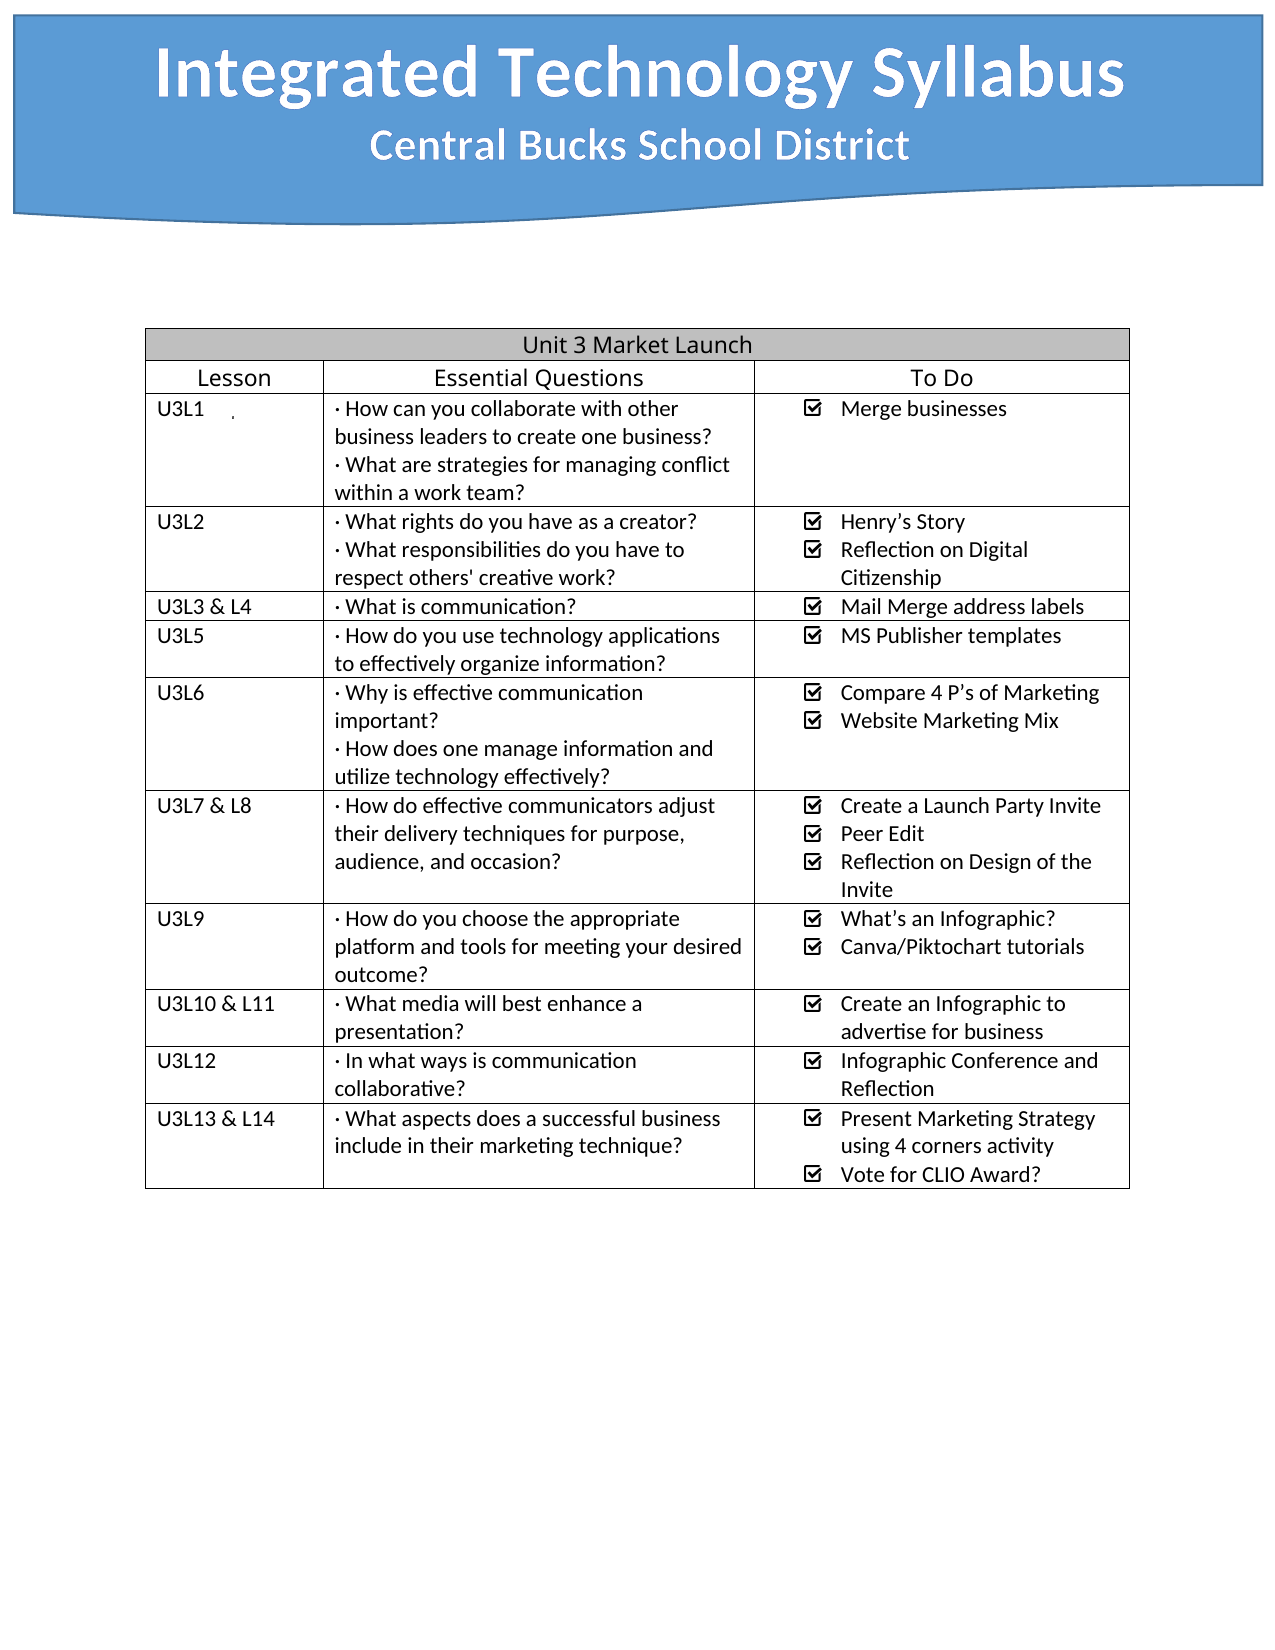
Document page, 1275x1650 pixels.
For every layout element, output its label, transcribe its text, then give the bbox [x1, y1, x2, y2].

table_cell · What is communication? [324, 592, 754, 620]
picture [804, 626, 822, 644]
picture [804, 825, 822, 842]
table_cell Lesson [146, 361, 323, 393]
table_cell What’s an Infographic? Canva/Piktochart tutorials [755, 904, 1129, 988]
table_cell · How can you collaborate with other business leaders to create one business? · What are strategies for managing conflict within a work team? [324, 394, 754, 506]
table_cell U3L3 & L4 [146, 592, 323, 620]
picture [804, 910, 822, 927]
table_cell Create a Launch Party Invite Peer Edit Reflection on Design of the Invite [755, 791, 1129, 903]
table_cell Infographic Conference and Reflection [755, 1047, 1129, 1103]
table_cell U3L2 [146, 507, 323, 591]
table_cell U3L7 & L8 [146, 791, 323, 903]
picture [804, 1052, 822, 1069]
table_cell Essential Questions [324, 361, 754, 393]
table_cell · What media will best enhance a presentation? [324, 990, 754, 1046]
table_cell · How do effective communicators adjust their delivery techniques for purpose, audience, and occasion? [324, 791, 754, 903]
table_cell U3L9 [146, 904, 323, 988]
picture [804, 711, 822, 729]
table_cell U3L1 [146, 394, 323, 506]
picture [804, 1165, 822, 1182]
picture [804, 1109, 822, 1126]
picture [804, 796, 822, 814]
picture [804, 853, 822, 870]
table_cell U3L12 [146, 1047, 323, 1103]
picture [804, 512, 822, 530]
table_cell To Do [755, 361, 1129, 393]
table_cell · In what ways is communication collaborative? [324, 1047, 754, 1103]
table_cell · How do you use technology applications to effectively organize information? [324, 621, 754, 677]
table_cell U3L6 [146, 678, 323, 790]
table_cell MS Publisher templates [755, 621, 1129, 677]
table_cell Create an Infographic to advertise for business [755, 990, 1129, 1046]
picture [804, 683, 822, 701]
table_cell Henry’s Story Reflection on Digital Citizenship [755, 507, 1129, 591]
table_cell Present Marketing Strategy using 4 corners activity Vote for CLIO Award? [755, 1104, 1129, 1188]
table_cell · What rights do you have as a creator? · What responsibilities do you have to respect others' creative work? [324, 507, 754, 591]
table_cell Merge businesses [755, 394, 1129, 506]
table_cell · What aspects does a successful business include in their marketing technique? [324, 1104, 754, 1188]
table_header Unit 3 Market Launch [146, 329, 1129, 360]
picture [804, 995, 822, 1012]
table_cell · Why is effective communication important? · How does one manage information and utilize technology effectively? [324, 678, 754, 790]
picture [804, 399, 822, 416]
table_cell U3L13 & L14 [146, 1104, 323, 1188]
picture [804, 597, 822, 615]
picture [804, 938, 822, 955]
table_cell U3L10 & L11 [146, 990, 323, 1046]
table_cell · How do you choose the appropriate platform and tools for meeting your desired outcome? [324, 904, 754, 988]
table_cell U3L5 [146, 621, 323, 677]
table_cell Compare 4 P’s of Marketing Website Marketing Mix [755, 678, 1129, 790]
table_cell Mail Merge address labels [755, 592, 1129, 620]
picture [804, 540, 822, 558]
